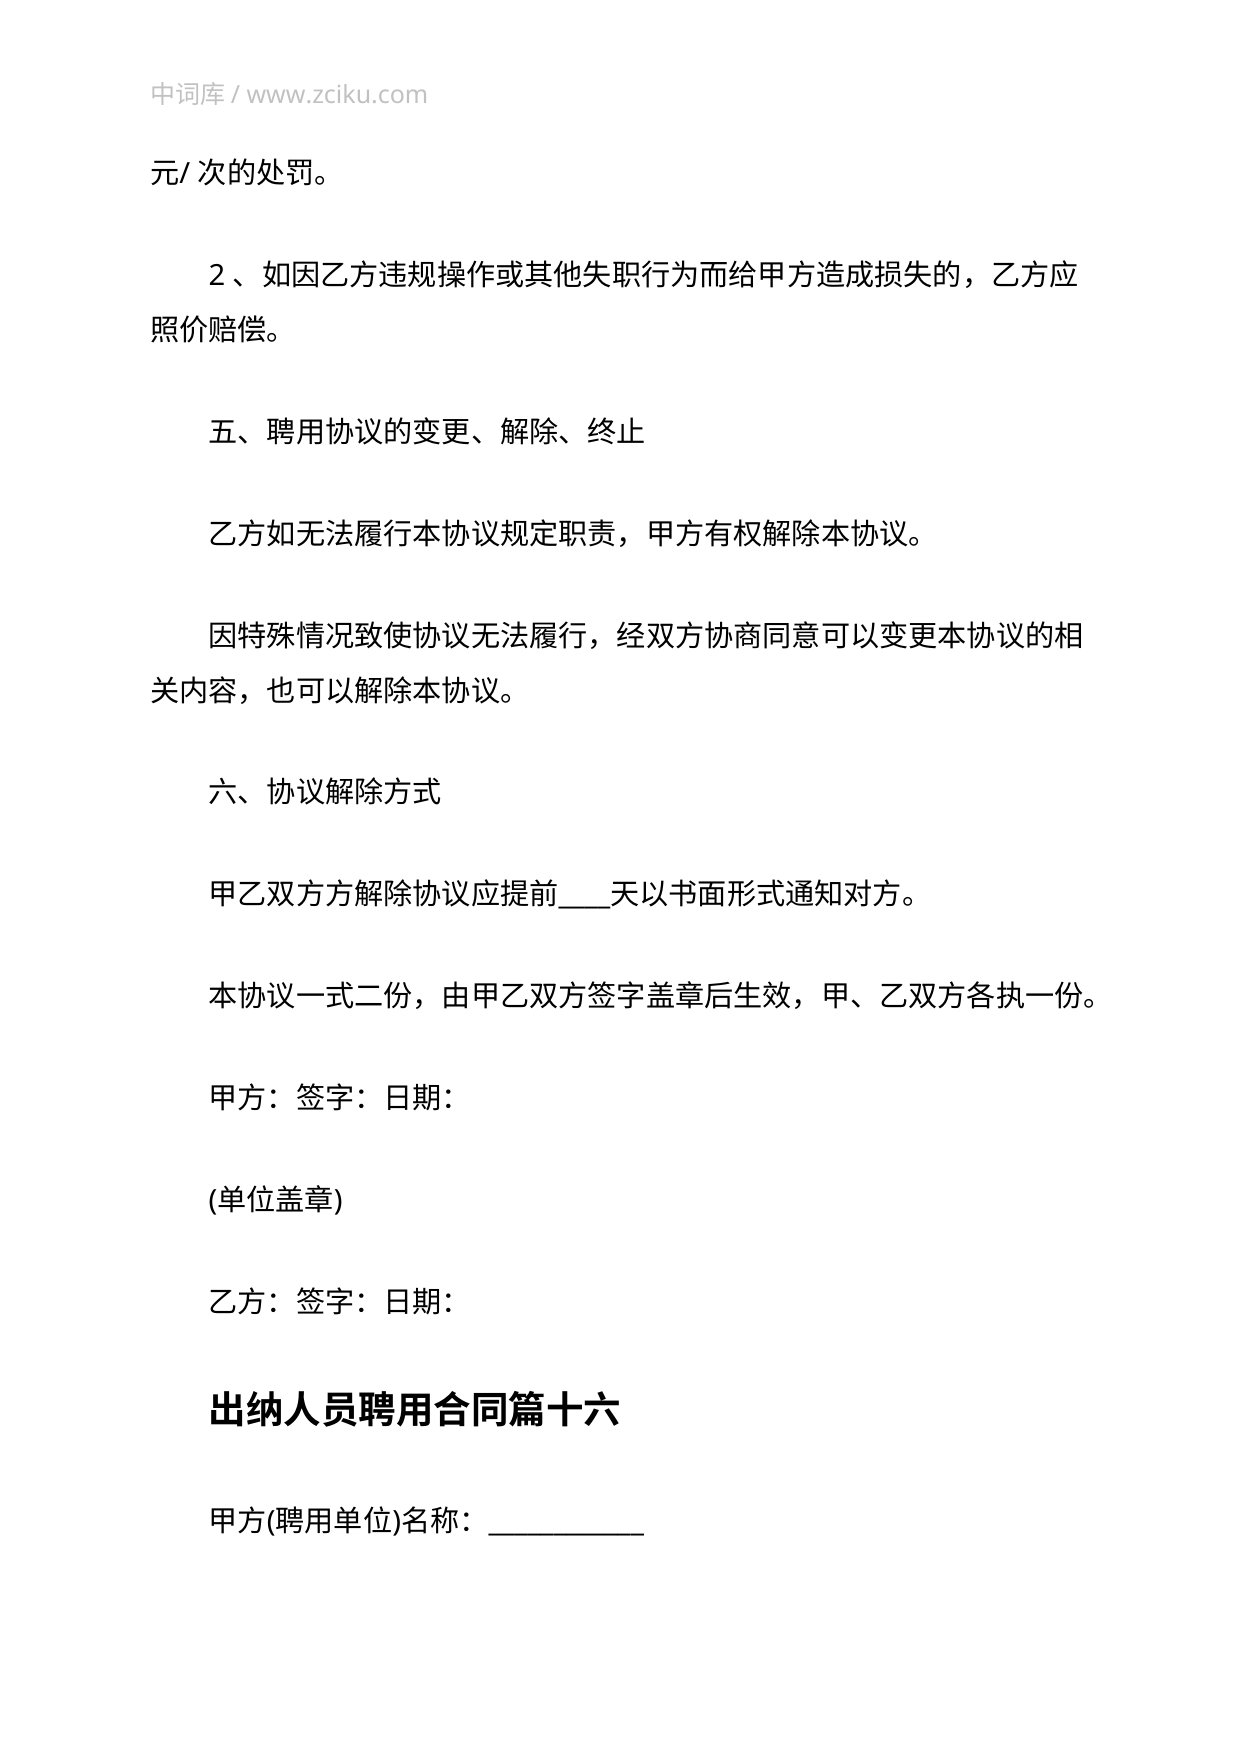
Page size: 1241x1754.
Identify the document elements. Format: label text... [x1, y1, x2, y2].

text 甲方(聘用单位)名称：____________ [150, 1497, 1090, 1540]
text 甲方：签字：日期： [150, 1074, 1090, 1117]
text 五、聘用协议的变更、解除、终止 [150, 409, 1090, 451]
text 本协议一式二份，由甲乙双方签字盖章后生效，甲、乙双方各执一份。 [150, 973, 1090, 1015]
text 六、协议解除方式 [150, 769, 1090, 811]
text 因特殊情况致使协议无法履行，经双方协商同意可以变更本协议的相关内容，也可以解除本协议。 [150, 612, 1090, 709]
text 2 、如因乙方违规操作或其他失职行为而给甲方造成损失的，乙方应照价赔偿。 [150, 252, 1090, 349]
text 甲乙双方方解除协议应提前____天以书面形式通知对方。 [150, 871, 1090, 913]
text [150, 150, 1090, 192]
text (单位盖章) [150, 1176, 1090, 1219]
text 乙方：签字：日期： [150, 1278, 1090, 1321]
text 出纳人员聘用合同篇十六 [150, 1380, 1090, 1434]
text 乙方如无法履行本协议规定职责，甲方有权解除本协议。 [150, 511, 1090, 553]
